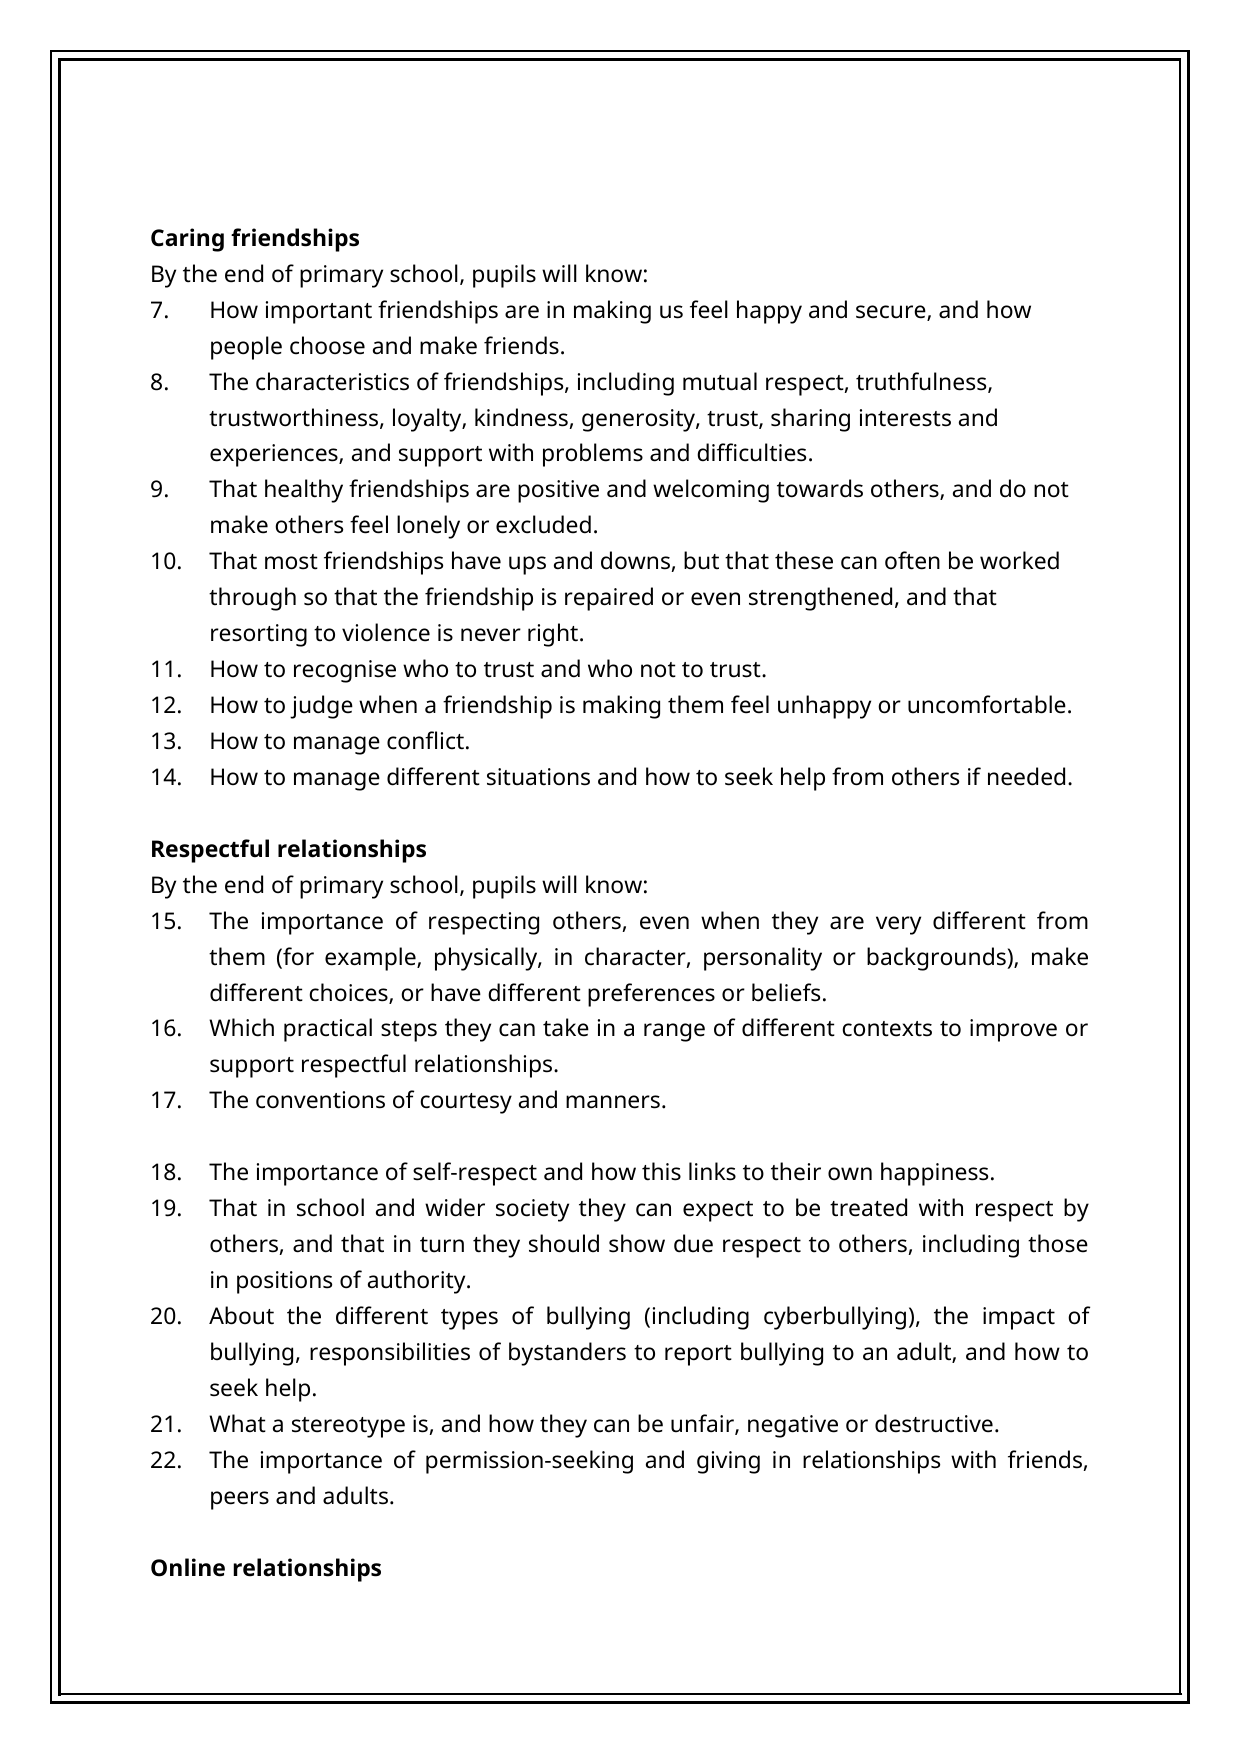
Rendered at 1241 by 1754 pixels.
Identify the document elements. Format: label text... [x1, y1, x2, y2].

list How to manage different situations and how to seek help from others if needed. [150, 761, 1090, 792]
list The importance of self-respect and how this links to their own happiness. [150, 1156, 1090, 1187]
list That most friendships have ups and downs, but that these can often be worked through so that the friendship is repaired or even strengthened, and that resorting to violence is never right. [150, 545, 1090, 648]
list That healthy friendships are positive and welcoming towards others, and do not make others feel lonely or excluded. [150, 473, 1090, 541]
list Respectful relationships [150, 833, 1090, 864]
list How to recognise who to trust and who not to trust. [150, 653, 1090, 684]
list Online relationships [150, 1551, 1090, 1583]
list Caring friendships [150, 222, 1090, 253]
list How to judge when a friendship is making them feel unhappy or uncomfortable. [150, 689, 1090, 720]
list By the end of primary school, pupils will know: [150, 869, 1090, 900]
list The characteristics of friendships, including mutual respect, truthfulness, trustworthiness, loyalty, kindness, generosity, trust, sharing interests and experiences, and support with problems and difficulties. [150, 366, 1090, 469]
list The importance of respecting others, even when they are very different from them (for example, physically, in character, personality or backgrounds), make different choices, or have different preferences or beliefs. [150, 904, 1090, 1008]
list About the different types of bullying (including cyberbullying), the impact of bullying, responsibilities of bystanders to report bullying to an adult, and how to seek help. [150, 1300, 1090, 1403]
list The conventions of courtesy and manners. [150, 1084, 1090, 1116]
list What a stereotype is, and how they can be unfair, negative or destructive. [150, 1408, 1090, 1439]
list How to manage conflict. [150, 725, 1090, 756]
list The importance of permission-seeking and giving in relationships with friends, peers and adults. [150, 1444, 1090, 1511]
list How important friendships are in making us feel happy and secure, and how people choose and make friends. [150, 294, 1090, 361]
list That in school and wider society they can expect to be treated with respect by others, and that in turn they should show due respect to others, including those in positions of authority. [150, 1192, 1090, 1295]
list By the end of primary school, pupils will know: [150, 258, 1090, 289]
list Which practical steps they can take in a range of different contexts to improve or support respectful relationships. [150, 1012, 1090, 1079]
